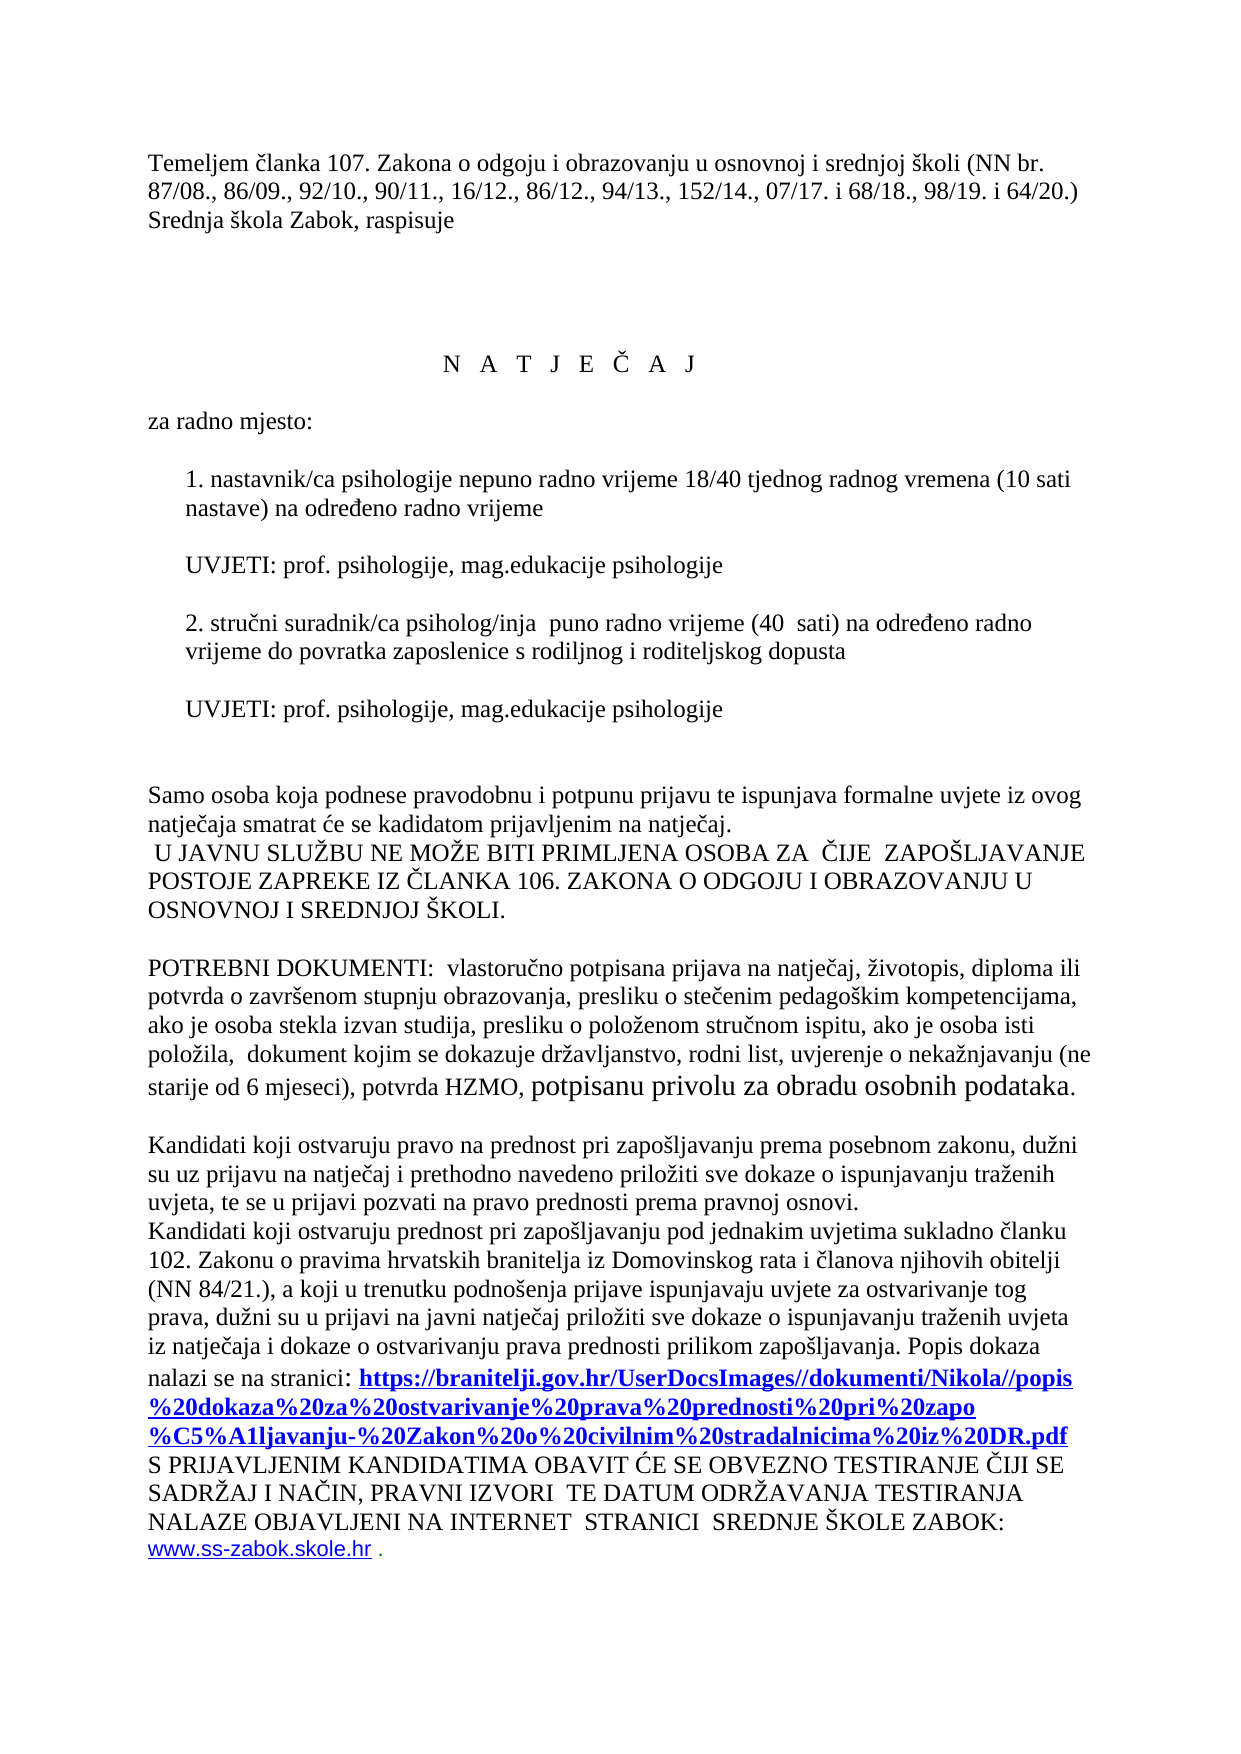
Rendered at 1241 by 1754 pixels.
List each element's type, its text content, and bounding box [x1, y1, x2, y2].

text N A T J E Č A J [148, 349, 1093, 378]
text www.ss-zabok.skole.hr . [148, 1536, 1093, 1561]
text S PRIJAVLJENIM KANDIDATIMA OBAVIT ĆE SE OBVEZNO TESTIRANJE ČIJI SE SADRŽAJ I NAČIN, PRAVNI IZVORI TE DATUM ODRŽAVANJA TESTIRANJA NALAZE OBJAVLJENI NA INTERNET STRANICI SREDNJE ŠKOLE ZABOK: [148, 1450, 1093, 1536]
text 1. nastavnik/ca psihologije nepuno radno vrijeme 18/40 tjednog radnog vremena (10 sati nastave) na određeno radno vrijeme [185, 464, 1093, 521]
text UVJETI: prof. psihologije, mag.edukacije psihologije [185, 550, 1093, 579]
text U JAVNU SLUŽBU NE MOŽE BITI PRIMLJENA OSOBA ZA ČIJE ZAPOŠLJAVANJE POSTOJE ZAPREKE IZ ČLANKA 106. ZAKONA O ODGOJU I OBRAZOVANJU U OSNOVNOJ I SREDNJOJ ŠKOLI. [148, 838, 1093, 924]
text POTREBNI DOKUMENTI: vlastoručno potpisana prijava na natječaj, životopis, diploma ili potvrda o završenom stupnju obrazovanja, presliku o stečenim pedagoškim kompetencijama, ako je osoba stekla izvan studija, presliku o položenom stručnom ispitu, ako je osoba isti položila, dokument kojim se dokazuje državljanstvo, rodni list, uvjerenje o nekažnjavanju (ne starije od 6 mjeseci), potvrda HZMO, potpisanu privolu za obradu osobnih podataka. [148, 953, 1093, 1101]
text Temeljem članka 107. Zakona o odgoju i obrazovanju u osnovnoj i srednjoj školi (NN br. 87/08., 86/09., 92/10., 90/11., 16/12., 86/12., 94/13., 152/14., 07/17. i 68/18., 98/19. i 64/20.) Srednja škola Zabok, raspisuje [148, 148, 1093, 234]
text UVJETI: prof. psihologije, mag.edukacije psihologije [185, 694, 1093, 723]
text za radno mjesto: [148, 406, 1093, 435]
text 2. stručni suradnik/ca psiholog/inja puno radno vrijeme (40 sati) na određeno radno vrijeme do povratka zaposlenice s rodiljnog i roditeljskog dopusta [185, 608, 1093, 665]
text Kandidati koji ostvaruju prednost pri zapošljavanju pod jednakim uvjetima sukladno članku 102. Zakonu o pravima hrvatskih branitelja iz Domovinskog rata i članova njihovih obitelji (NN 84/21.), a koji u trenutku podnošenja prijave ispunjavaju uvjete za ostvarivanje tog prava, dužni su u prijavi na javni natječaj priložiti sve dokaze o ispunjavanju traženih uvjeta iz natječaja i dokaze o ostvarivanju prava prednosti prilikom zapošljavanja. Popis dokaza nalazi se na stranici: https://branitelji.gov.hr/UserDocsImages//dokumenti/Nikola//popis%20dokaza%20za%20ostvarivanje%20prava%20prednosti%20pri%20zapo%C5%A1ljavanju-%20Zakon%20o%20civilnim%20stradalnicima%20iz%20DR.pdf [148, 1216, 1093, 1450]
text Kandidati koji ostvaruju pravo na prednost pri zapošljavanju prema posebnom zakonu, dužni su uz prijavu na natječaj i prethodno navedeno priložiti sve dokaze o ispunjavanju traženih uvjeta, te se u prijavi pozvati na pravo prednosti prema pravnoj osnovi. [148, 1130, 1093, 1216]
text Samo osoba koja podnese pravodobnu i potpunu prijavu te ispunjava formalne uvjete iz ovog natječaja smatrat će se kadidatom prijavljenim na natječaj. [148, 780, 1093, 838]
